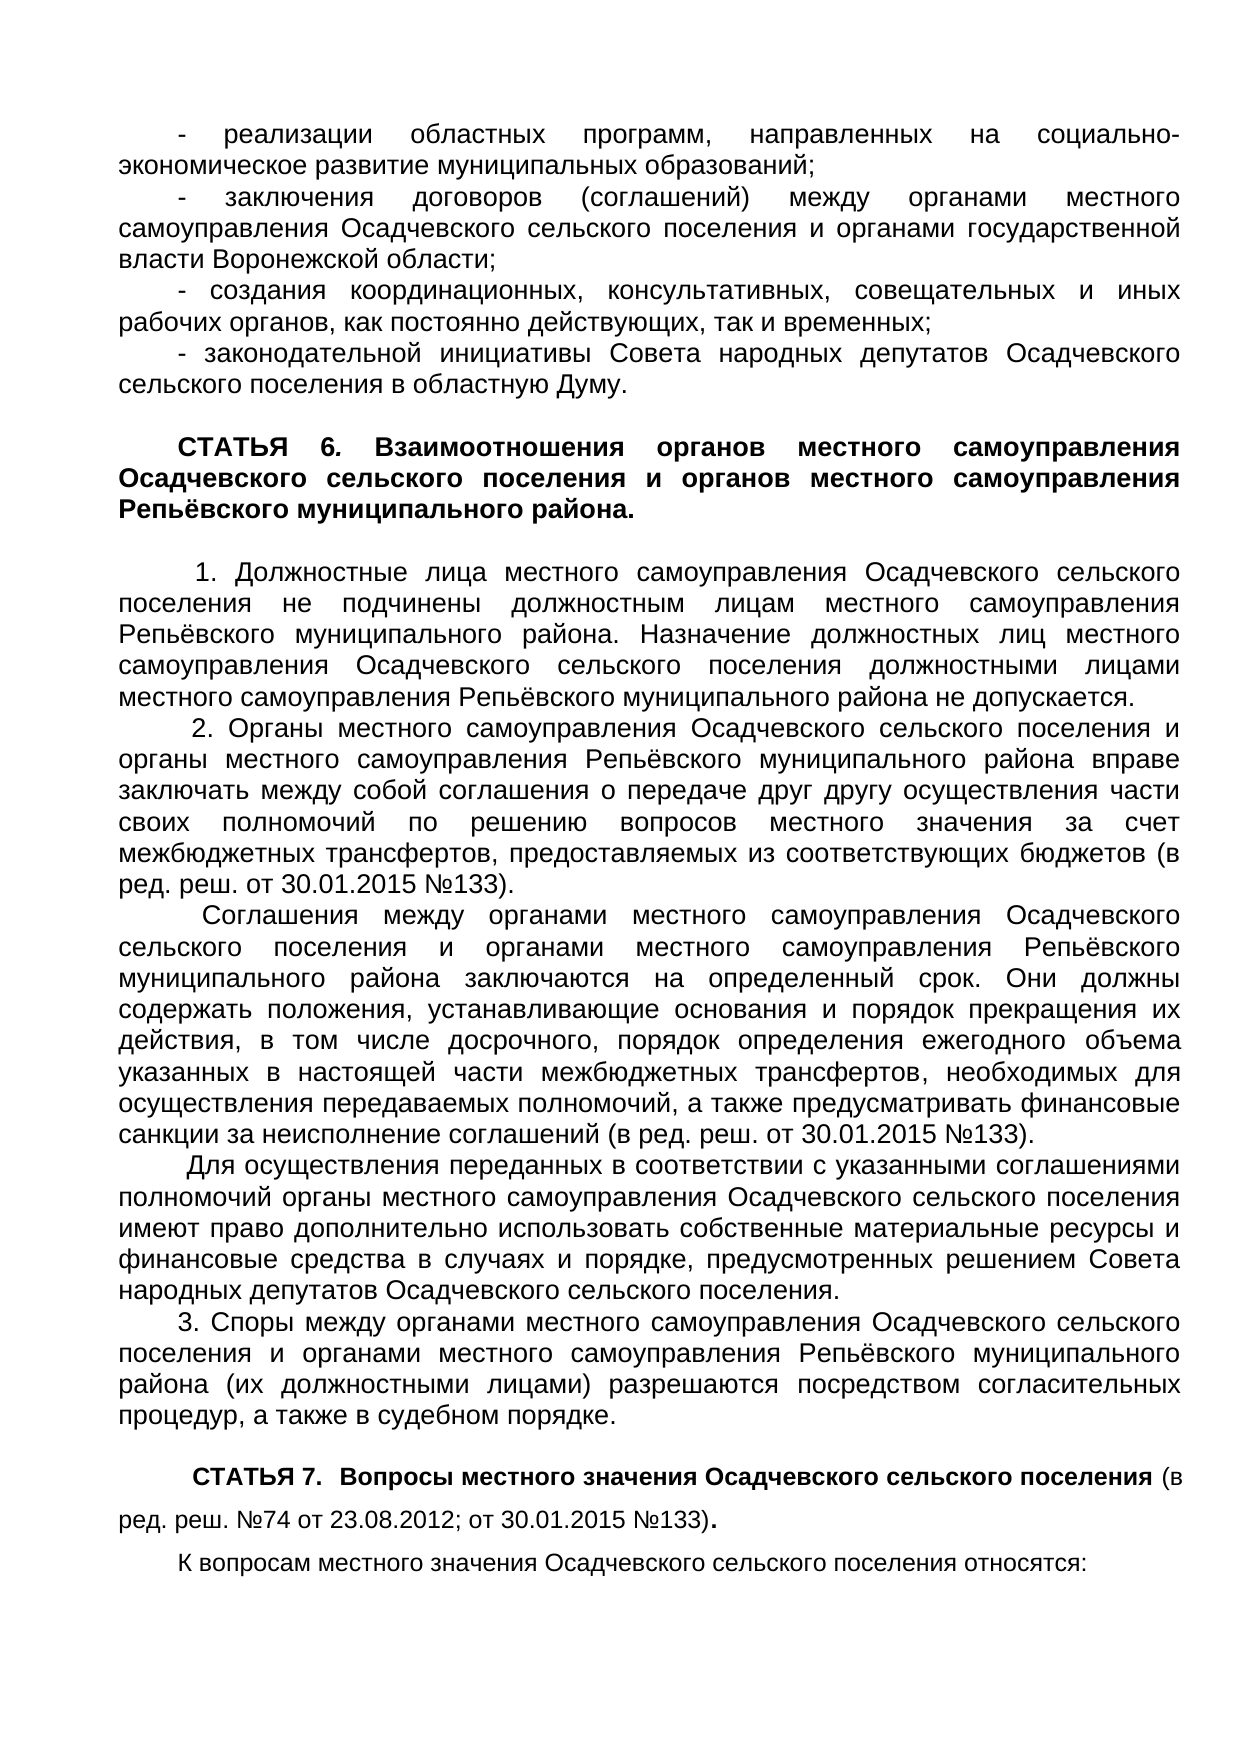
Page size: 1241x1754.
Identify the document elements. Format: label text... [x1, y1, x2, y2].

text - законодательной инициативы Совета народных депутатов Осадчевского сельского поселения в областную Думу. [118, 337, 1181, 399]
text 1. Должностные лица местного самоуправления Осадчевского сельского поселения не подчинены должностным лицам местного самоуправления Репьёвского муниципального района. Назначение должностных лиц местного самоуправления Осадчевского сельского поселения должностными лицами местного самоуправления Репьёвского муниципального района не допускается. [118, 556, 1181, 712]
text К вопросам местного значения Осадчевского сельского поселения относятся: [118, 1548, 1181, 1577]
subtitle 3. Споры между органами местного самоуправления Осадчевского сельского поселения и органами местного самоуправления Репьёвского муниципального района (их должностными лицами) разрешаются посредством согласительных процедур, а также в судебном порядке. [118, 1306, 1181, 1431]
text - создания координационных, консультативных, совещательных и иных рабочих органов, как постоянно действующих, так и временных; [118, 274, 1181, 337]
text СТАТЬЯ 7. Вопросы местного значения Осадчевского сельского поселения (в ред. реш. №74 от 23.08.2012; от 30.01.2015 №133). [118, 1462, 1183, 1534]
text Соглашения между органами местного самоуправления Осадчевского сельского поселения и органами местного самоуправления Репьёвского муниципального района заключаются на определенный срок. Они должны содержать положения, устанавливающие основания и порядок прекращения их действия, в том числе досрочного, порядок определения ежегодного объема указанных в настоящей части межбюджетных трансфертов, необходимых для осуществления передаваемых полномочий, а также предусматривать финансовые санкции за неисполнение соглашений (в ред. реш. от 30.01.2015 №133). [118, 899, 1181, 1149]
text 2. Органы местного самоуправления Осадчевского сельского поселения и органы местного самоуправления Репьёвского муниципального района вправе заключать между собой соглашения о передаче друг другу осуществления части своих полномочий по решению вопросов местного значения за счет межбюджетных трансфертов, предоставляемых из соответствующих бюджетов (в ред. реш. от 30.01.2015 №133). [118, 712, 1181, 899]
subtitle СТАТЬЯ 6. Взаимоотношения органов местного самоуправления Осадчевского сельского поселения и органов местного самоуправления Репьёвского муниципального района. [118, 431, 1181, 524]
text - заключения договоров (соглашений) между органами местного самоуправления Осадчевского сельского поселения и органами государственной власти Воронежской области; [118, 181, 1181, 274]
text - реализации областных программ, направленных на социально-экономическое развитие муниципальных образований; [118, 118, 1181, 181]
text Для осуществления переданных в соответствии с указанными соглашениями полномочий органы местного самоуправления Осадчевского сельского поселения имеют право дополнительно использовать собственные материальные ресурсы и финансовые средства в случаях и порядке, предусмотренных решением Совета народных депутатов Осадчевского сельского поселения. [118, 1149, 1181, 1306]
